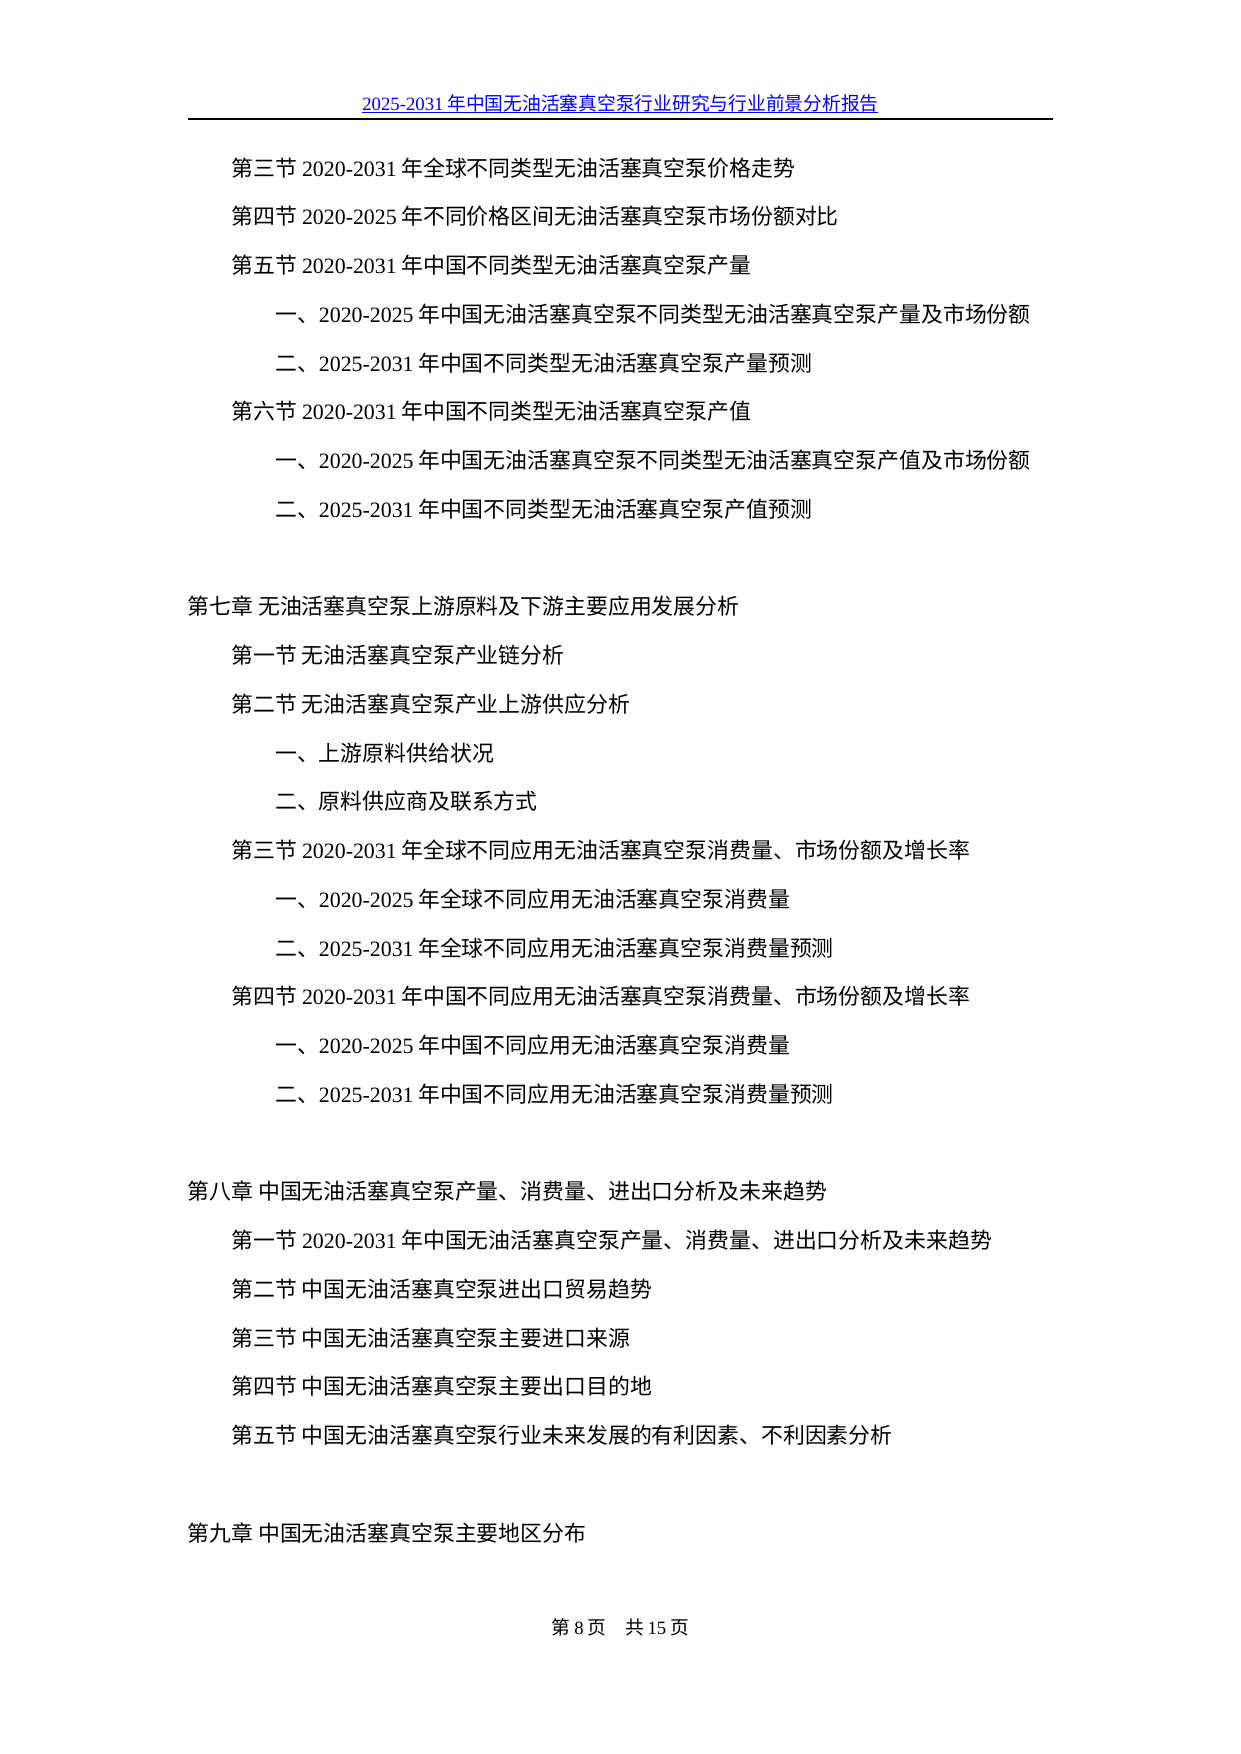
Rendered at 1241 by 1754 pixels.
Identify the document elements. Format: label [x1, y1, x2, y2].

text [187, 150, 1053, 1548]
